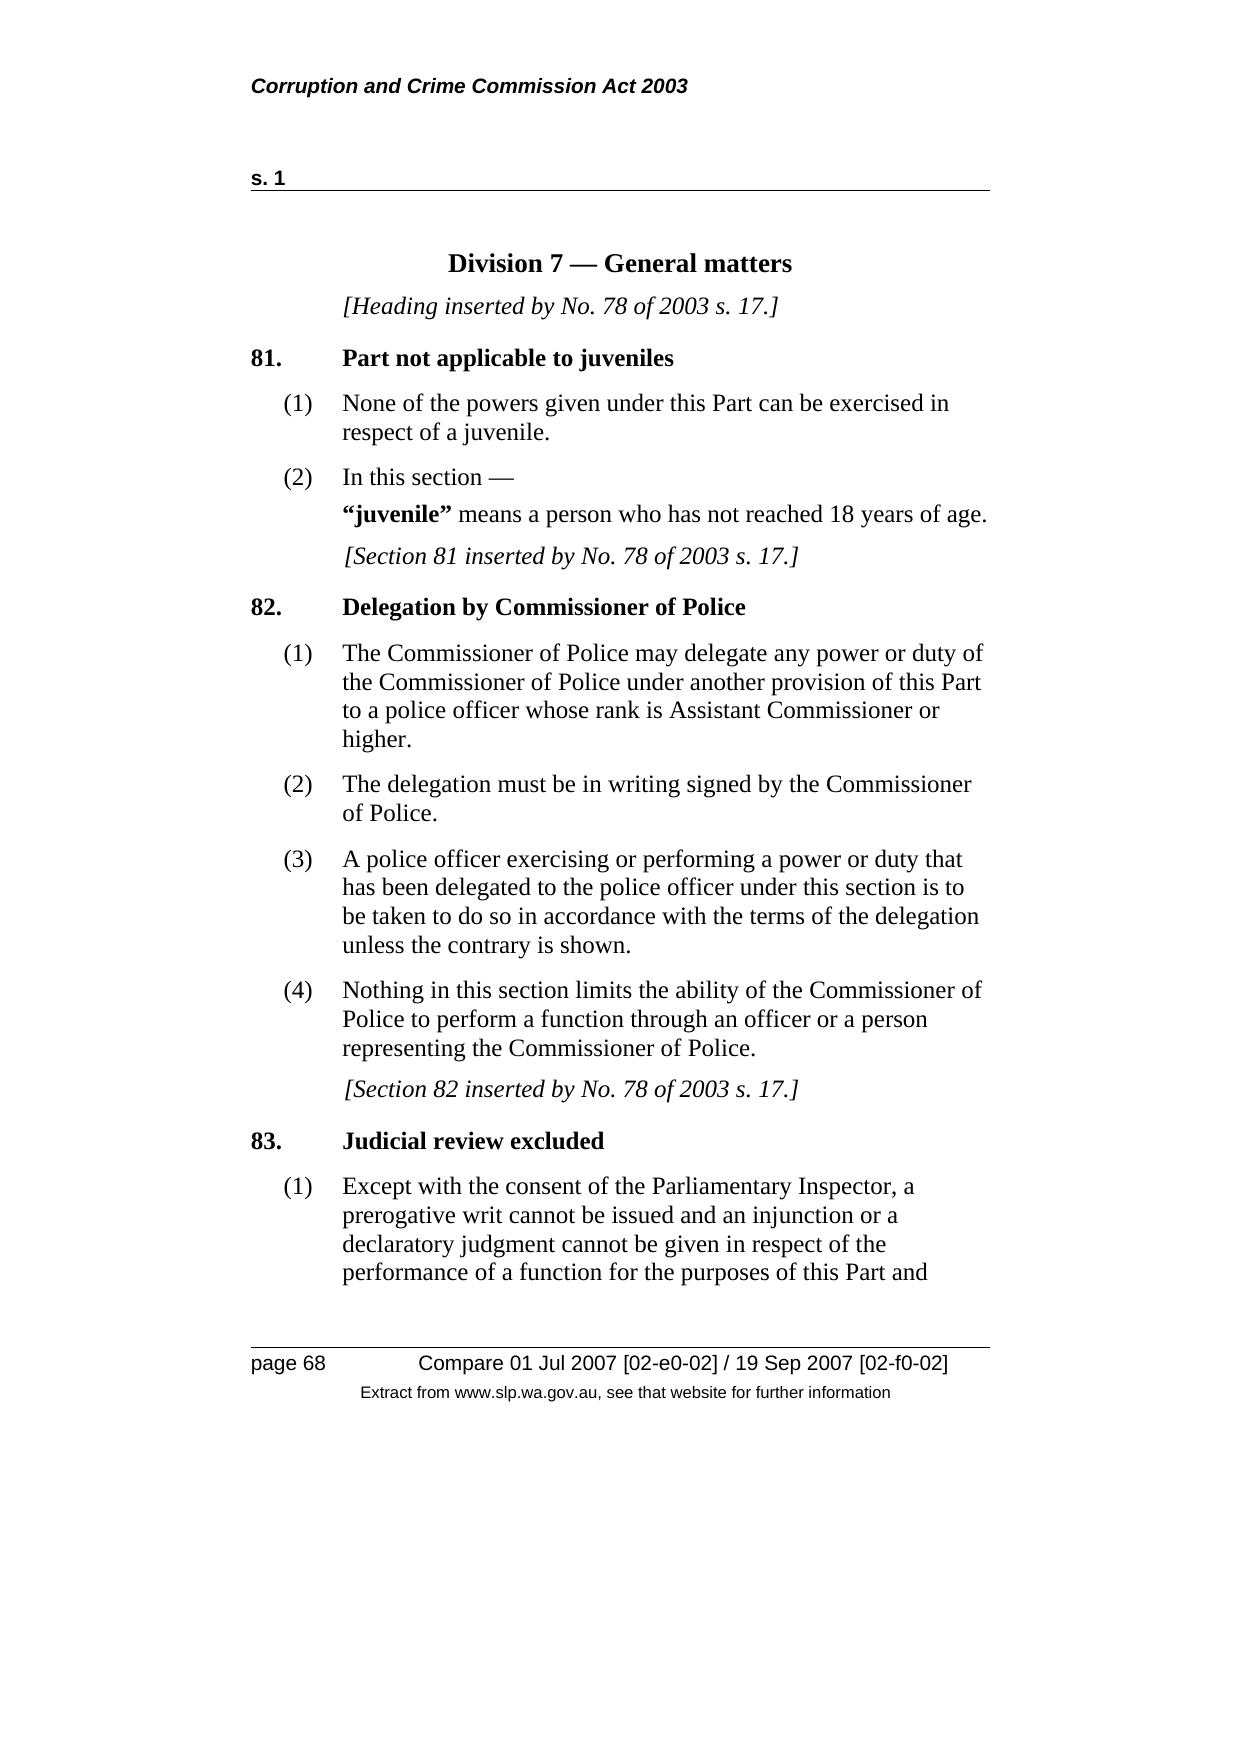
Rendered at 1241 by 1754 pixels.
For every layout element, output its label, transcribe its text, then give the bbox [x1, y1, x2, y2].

text “juvenile” means a person who has not reached 18 years of age. [251, 499, 990, 528]
subtitle [Heading inserted by No. 78 of 2003 s. 17.] [251, 291, 990, 320]
text [Section 81 inserted by No. 78 of 2003 s. 17.] [251, 541, 990, 569]
text (1) None of the powers given under this Part can be exercised in respect of a juvenile. [251, 388, 990, 446]
text (4) Nothing in this section limits the ability of the Commissioner of Police to perform a function through an officer or a person representing the Commissioner of Police. [251, 975, 990, 1062]
subtitle 83. Judicial review excluded [251, 1126, 990, 1154]
text (1) The Commissioner of Police may delegate any power or duty of the Commissioner of Police under another provision of this Part to a police officer whose rank is Assistant Commissioner or higher. [251, 638, 990, 753]
subtitle 81. Part not applicable to juveniles [251, 343, 990, 372]
subtitle 82. Delegation by Commissioner of Police [251, 592, 990, 621]
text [251, 1171, 990, 1286]
text (3) A police officer exercising or performing a power or duty that has been delegated to the police officer under this section is to be taken to do so in accordance with the terms of the delegation unless the contrary is shown. [251, 844, 990, 959]
subtitle Division 7 — General matters [251, 247, 990, 279]
text (2) The delegation must be in writing signed by the Commissioner of Police. [251, 769, 990, 827]
text (2) In this section — [251, 462, 990, 491]
text [Section 82 inserted by No. 78 of 2003 s. 17.] [251, 1074, 990, 1103]
